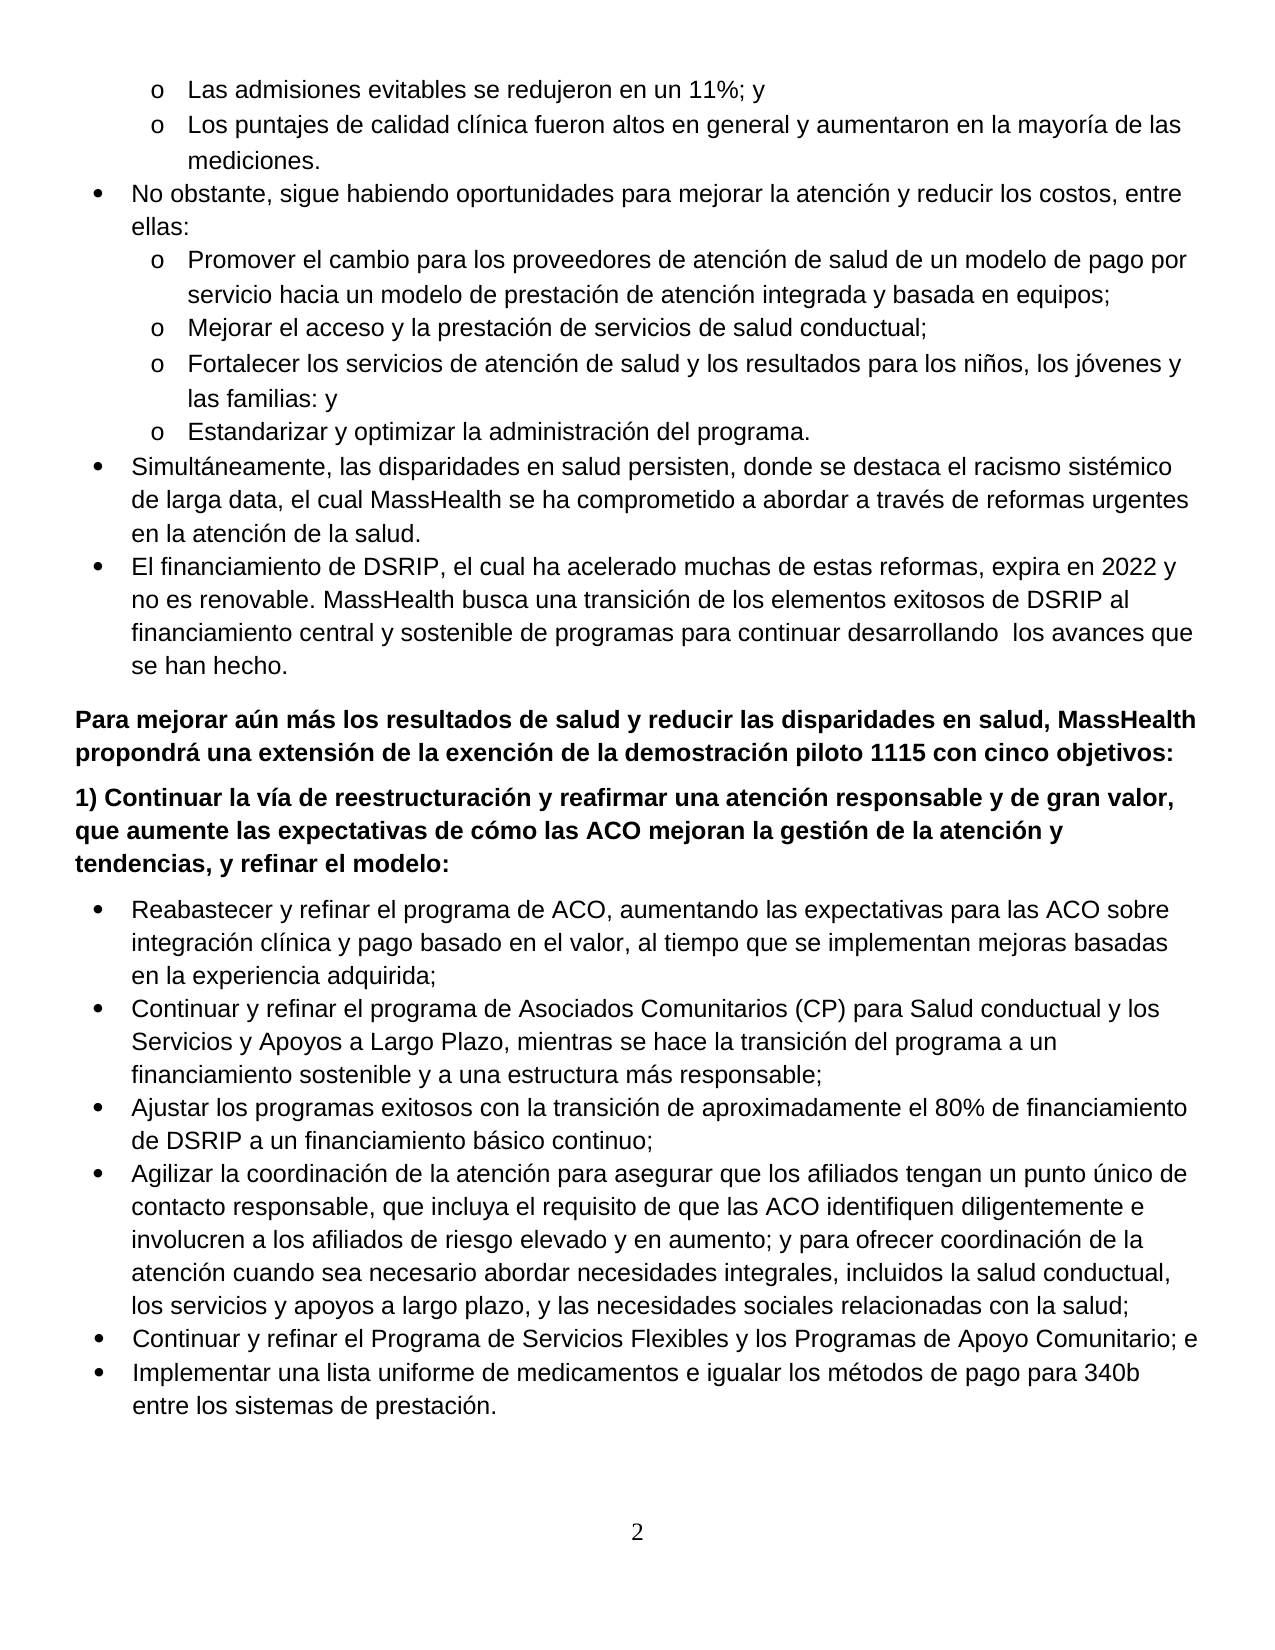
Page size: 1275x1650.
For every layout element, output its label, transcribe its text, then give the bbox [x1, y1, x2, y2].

list No obstante, sigue habiendo oportunidades para mejorar la atención y reducir los costos, entre ellas: [94, 179, 1200, 241]
list Estandarizar y optimizar la administración del programa. [150, 417, 1200, 448]
list Simultáneamente, las disparidades en salud persisten, donde se destaca el racismo sistémico de larga data, el cual MassHealth se ha comprometido a abordar a través de reformas urgentes en la atención de la salud. [94, 452, 1200, 547]
list Agilizar la coordinación de la atención para asegurar que los afiliados tengan un punto único de contacto responsable, que incluya el requisito de que las ACO identifiquen diligentemente e involucren a los afiliados de riesgo elevado y en aumento; y para ofrecer coordinación de la atención cuando sea necesario abordar necesidades integrales, incluidos la salud conductual, los servicios y apoyos a largo plazo, y las necesidades sociales relacionadas con la salud; [94, 1159, 1200, 1320]
subtitle Para mejorar aún más los resultados de salud y reducir las disparidades en salud, MassHealth propondrá una extensión de la exención de la demostración piloto 1115 con cinco objetivos: [75, 704, 1200, 766]
text 1) Continuar la vía de reestructuración y reafirmar una atención responsable y de gran valor, que aumente las expectativas de cómo las ACO mejoran la gestión de la atención y tendencias, y refinar el modelo: [75, 783, 1200, 878]
list Ajustar los programas exitosos con la transición de aproximadamente el 80% de financiamiento de DSRIP a un financiamiento básico continuo; [94, 1093, 1200, 1155]
list Las admisiones evitables se redujeron en un 11%; y [150, 75, 1200, 106]
list Fortalecer los servicios de atención de salud y los resultados para los niños, los jóvenes y las familias: y [150, 349, 1200, 413]
list Los puntajes de calidad clínica fueron altos en general y aumentaron en la mayoría de las mediciones. [150, 111, 1200, 174]
list Continuar y refinar el programa de Asociados Comunitarios (CP) para Salud conductual y los Servicios y Apoyos a Largo Plazo, mientras se hace la transición del programa a un financiamiento sostenible y a una estructura más responsable; [94, 994, 1200, 1089]
list Implementar una lista uniforme de medicamentos e igualar los métodos de pago para 340b entre los sistemas de prestación. [94, 1357, 1200, 1419]
list Reabastecer y refinar el programa de ACO, aumentando las expectativas para las ACO sobre integración clínica y pago basado en el valor, al tiempo que se implementan mejoras basadas en la experiencia adquirida; [94, 895, 1200, 989]
list Continuar y refinar el Programa de Servicios Flexibles y los Programas de Apoyo Comunitario; e [94, 1324, 1200, 1353]
list Mejorar el acceso y la prestación de servicios de salud conductual; [150, 313, 1200, 344]
list Promover el cambio para los proveedores de atención de salud de un modelo de pago por servicio hacia un modelo de prestación de atención integrada y basada en equipos; [150, 245, 1200, 309]
list El financiamiento de DSRIP, el cual ha acelerado muchas de estas reformas, expira en 2022 y no es renovable. MassHealth busca una transición de los elementos exitosos de DSRIP al financiamiento central y sostenible de programas para continuar desarrollando los avances que se han hecho. [94, 552, 1200, 679]
